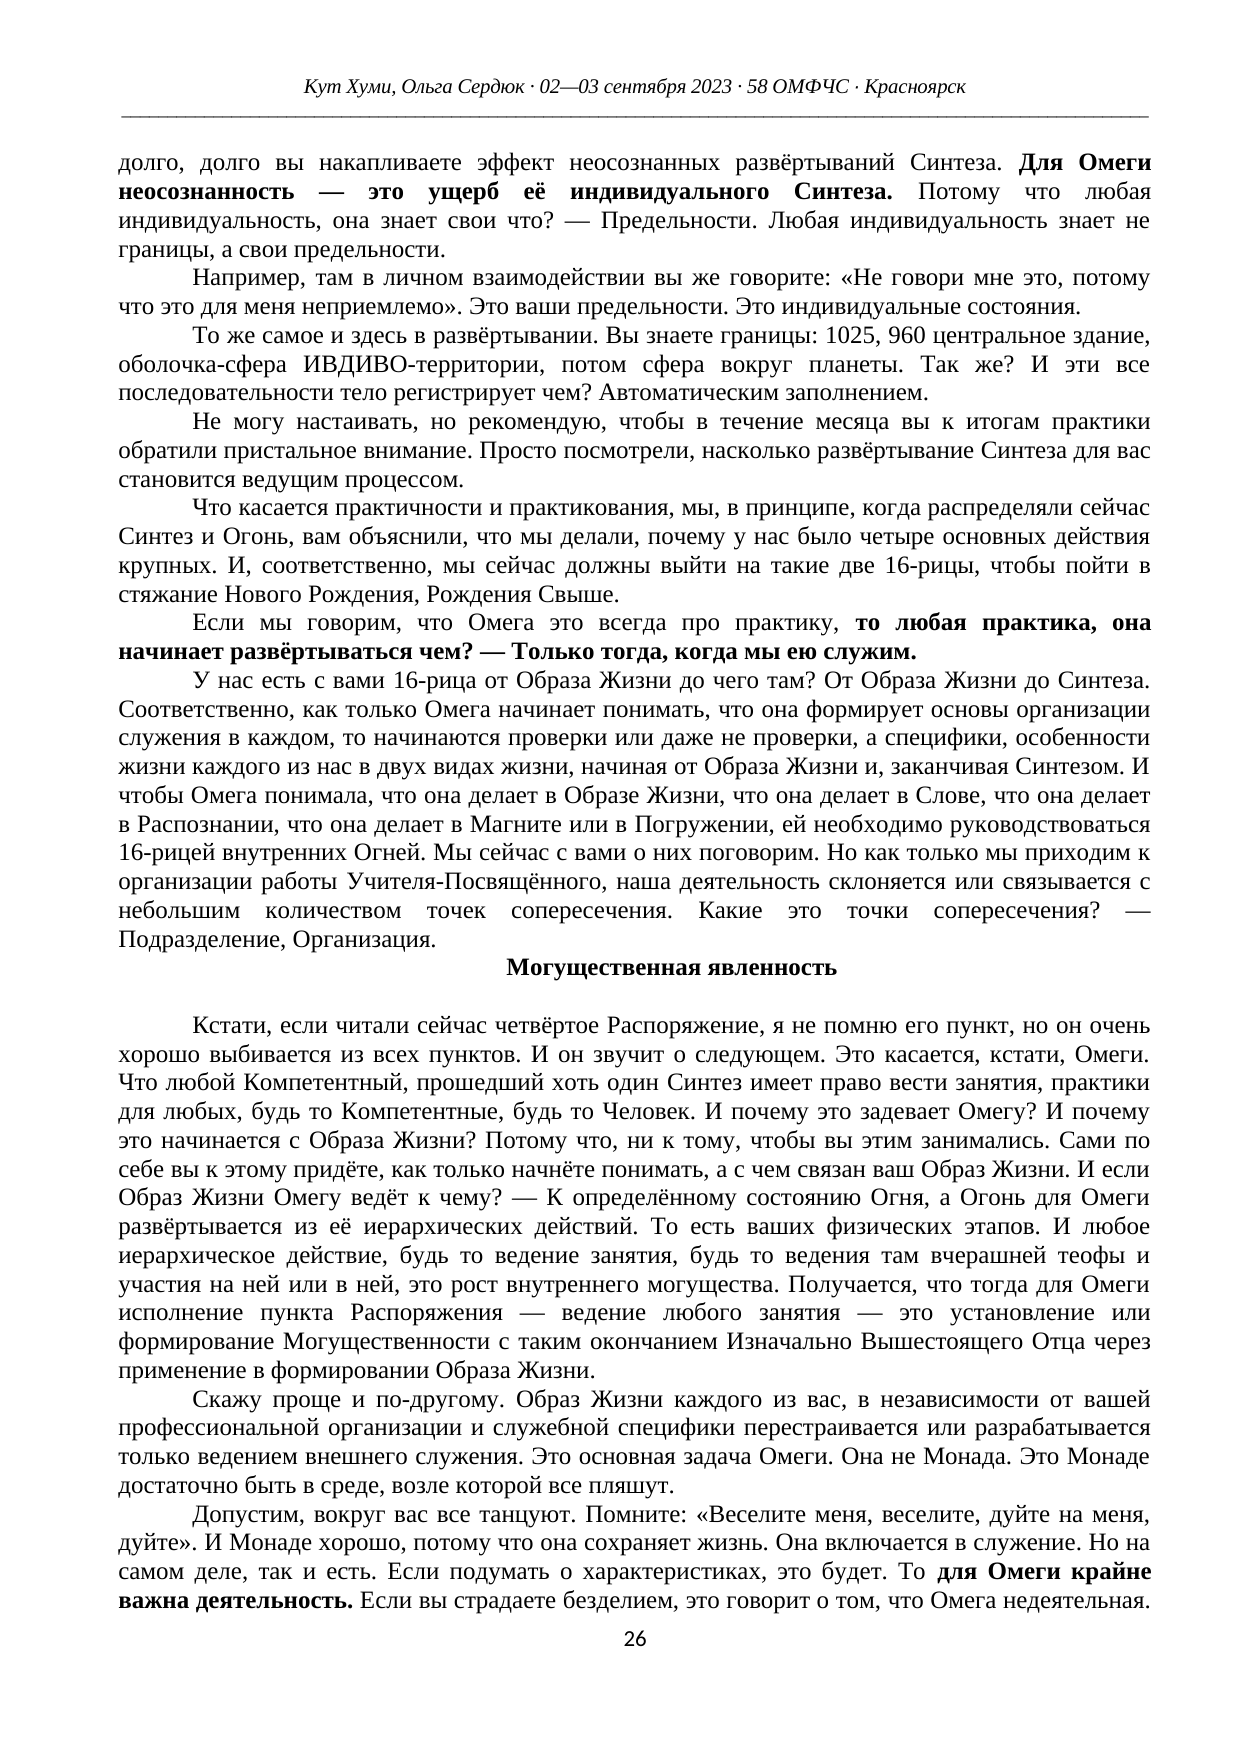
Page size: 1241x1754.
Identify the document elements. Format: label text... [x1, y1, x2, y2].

text То же самое и здесь в развёртывании. Вы знаете границы: 1025, 960 центральное здание, оболочка-сфера ИВДИВО-территории, потом сфера вокруг планеты. Так же? И эти все последовательности тело регистрирует чем? Автоматическим заполнением. [118, 320, 1152, 406]
text Например, там в личном взаимодействии вы же говорите: «Не говори мне это, потому что это для меня неприемлемо». Это ваши предельности. Это индивидуальные состояния. [118, 262, 1152, 320]
text Скажу проще и по-другому. Образ Жизни каждого из вас, в независимости от вашей профессиональной организации и служебной специфики перестраивается или разрабатывается только ведением внешнего служения. Это основная задача Омеги. Она не Монада. Это Монаде достаточно быть в среде, возле которой все пляшут. [118, 1384, 1152, 1499]
text Кстати, если читали сейчас четвёртое Распоряжение, я не помню его пункт, но он очень хорошо выбивается из всех пунктов. И он звучит о следующем. Это касается, кстати, Омеги. Что любой Компетентный, прошедший хоть один Синтез имеет право вести занятия, практики для любых, будь то Компетентные, будь то Человек. И почему это задевает Омегу? И почему это начинается с Образа Жизни? Потому что, ни к тому, чтобы вы этим занимались. Сами по себе вы к этому придёте, как только начнёте понимать, а с чем связан ваш Образ Жизни. И если Образ Жизни Омегу ведёт к чему? — К определённому состоянию Огня, а Огонь для Омеги развёртывается из её иерархических действий. То есть ваших физических этапов. И любое иерархическое действие, будь то ведение занятия, будь то ведения там вчерашней теофы и участия на ней или в ней, это рост внутреннего могущества. Получается, что тогда для Омеги исполнение пункта Распоряжения — ведение любого занятия — это установление или формирование Могущественности с таким окончанием Изначально Вышестоящего Отца через применение в формировании Образа Жизни. [118, 1010, 1152, 1384]
text Что касается практичности и практикования, мы, в принципе, когда распределяли сейчас Синтез и Огонь, вам объяснили, что мы делали, почему у нас было четыре основных действия крупных. И, соответственно, мы сейчас должны выйти на такие две 16-рицы, чтобы пойти в стяжание Нового Рождения, Рождения Свыше. [118, 492, 1152, 607]
text Если мы говорим, что Омега это всегда про практику, то любая практика, она начинает развёртываться чем? — Только тогда, когда мы ею служим. [118, 607, 1152, 665]
text Не могу настаивать, но рекомендую, чтобы в течение месяца вы к итогам практики обратили пристальное внимание. Просто посмотрели, насколько развёртывание Синтеза для вас становится ведущим процессом. [118, 406, 1152, 492]
text У нас есть с вами 16-рица от Образа Жизни до чего там? От Образа Жизни до Синтеза. Соответственно, как только Омега начинает понимать, что она формирует основы организации служения в каждом, то начинаются проверки или даже не проверки, а специфики, особенности жизни каждого из нас в двух видах жизни, начиная от Образа Жизни и, заканчивая Синтезом. И чтобы Омега понимала, что она делает в Образе Жизни, что она делает в Слове, что она делает в Распознании, что она делает в Магните или в Погружении, ей необходимо руководствоваться 16-рицей внутренних Огней. Мы сейчас с вами о них поговорим. Но как только мы приходим к организации работы Учителя-Посвящённого, наша деятельность склоняется или связывается с небольшим количеством точек сопересечения. Какие это точки сопересечения? — Подразделение, Организация. [118, 665, 1152, 952]
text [118, 147, 1152, 262]
subtitle Могущественная явленность [118, 952, 1152, 981]
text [118, 1499, 1152, 1614]
